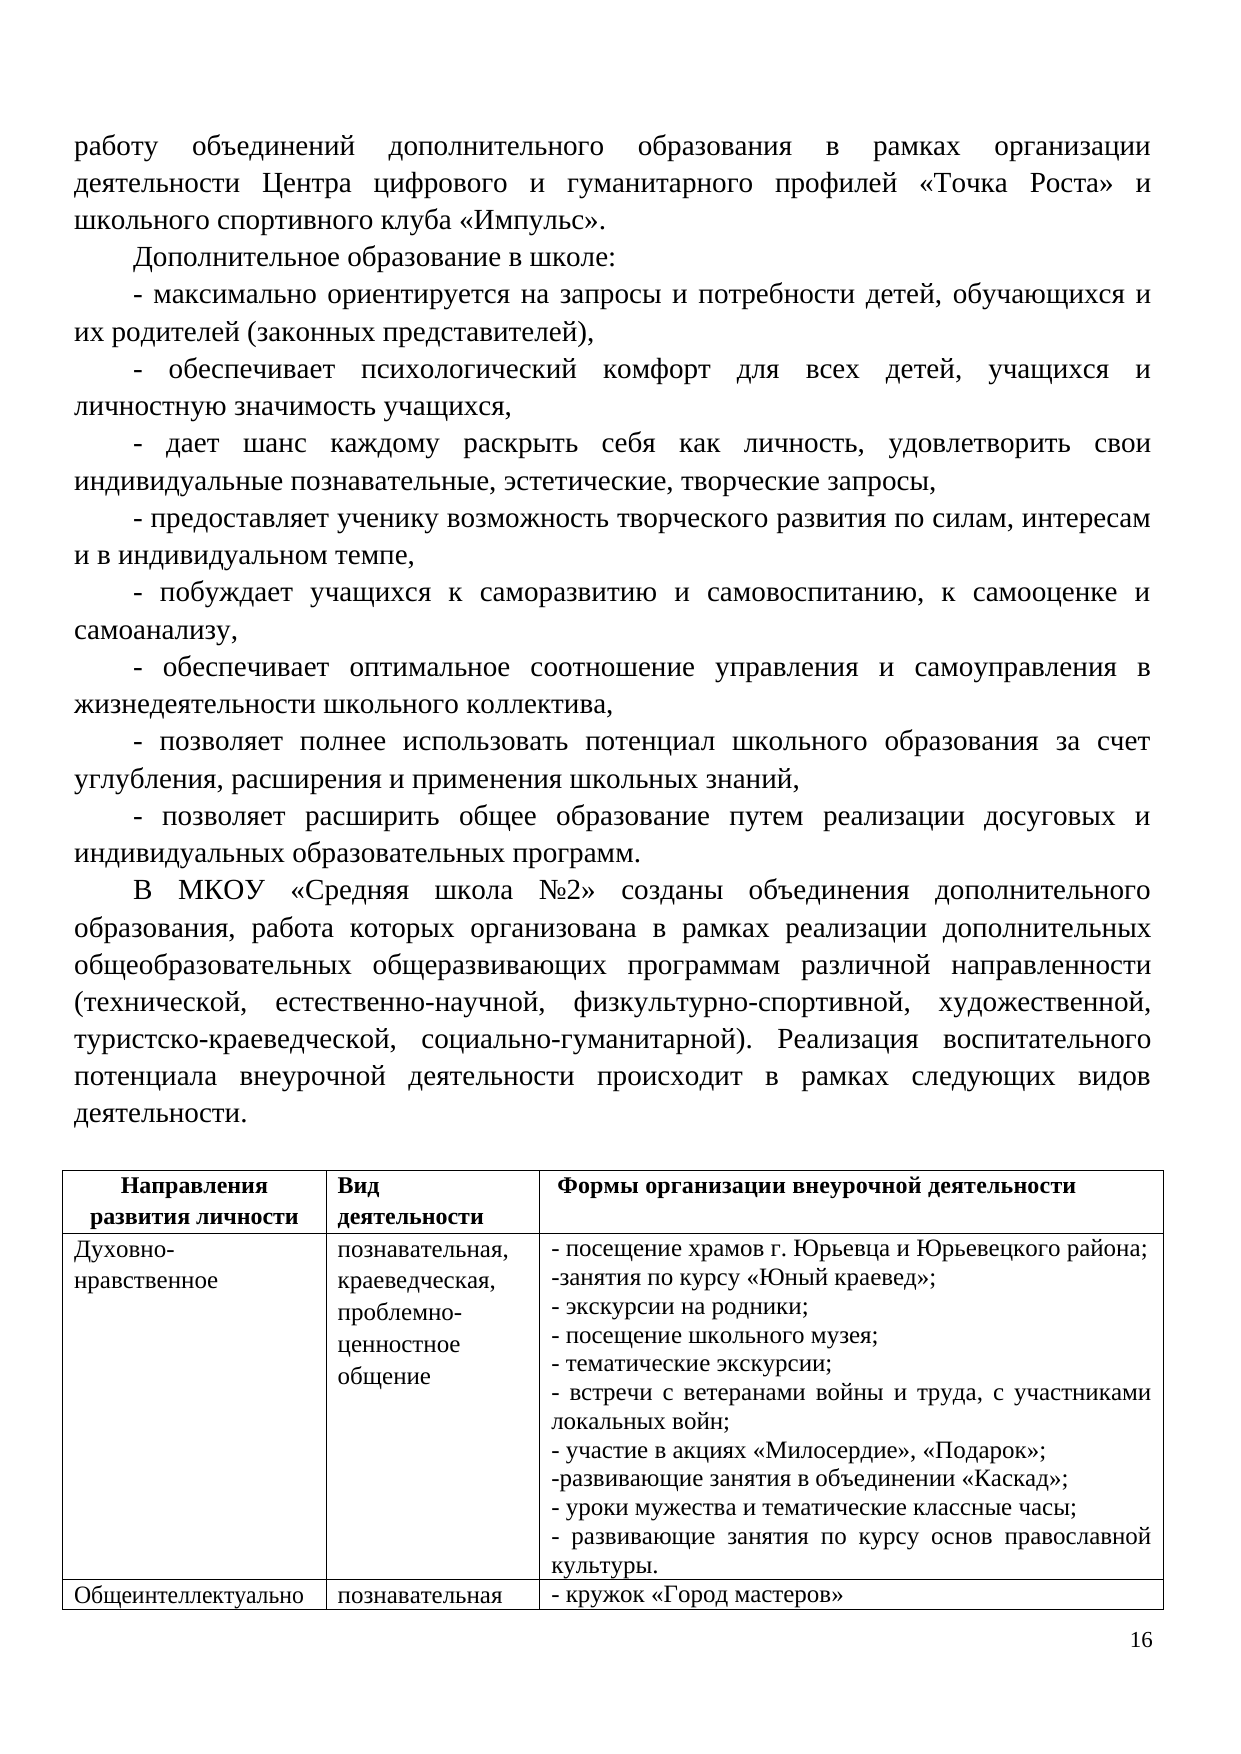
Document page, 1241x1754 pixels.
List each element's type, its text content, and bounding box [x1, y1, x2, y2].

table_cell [63, 1580, 326, 1608]
text Дополнительное образование в школе: [74, 239, 1152, 273]
text В МКОУ «Средняя школа №2» созданы объединения дополнительного образования, работа которых организована в рамках реализации дополнительных общеобразовательных общеразвивающих программам различной направленности (технической, естественно-научной, физкультурно-спортивной, художественной, туристско-краеведческой, социально-гуманитарной). Реализация воспитательного потенциала внеурочной деятельности происходит в рамках следующих видов деятельности. [74, 872, 1152, 1129]
table_cell - посещение храмов г. Юрьевца и Юрьевецкого района; -занятия по курсу «Юный краевед»; - экскурсии на родники; - посещение школьного музея; - тематические экскурсии; - встречи с ветеранами войны и труда, с участниками локальных войн; - участие в акциях «Милосердие», «Подарок»; -развивающие занятия в объединении «Каскад»; - уроки мужества и тематические классные часы; - развивающие занятия по курсу основ православной культуры. [540, 1234, 1163, 1578]
text - побуждает учащихся к саморазвитию и самовоспитанию, к самооценке и самоанализу, [74, 574, 1152, 645]
text - позволяет расширить общее образование путем реализации досуговых и индивидуальных образовательных программ. [74, 798, 1152, 869]
table_cell познавательная, краеведческая, проблемно-ценностное общение [327, 1234, 539, 1578]
text - максимально ориентируется на запросы и потребности детей, обучающихся и их родителей (законных представителей), [74, 277, 1152, 347]
table_cell Духовно-нравственное [63, 1234, 326, 1578]
text - обеспечивает психологический комфорт для всех детей, учащихся и личностную значимость учащихся, [74, 351, 1152, 422]
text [74, 128, 1152, 236]
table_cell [327, 1580, 539, 1608]
text - предоставляет ученику возможность творческого развития по силам, интересам и в индивидуальном темпе, [74, 500, 1152, 571]
text - позволяет полнее использовать потенциал школьного образования за счет углубления, расширения и применения школьных знаний, [74, 723, 1152, 794]
table_header Вид деятельности [327, 1171, 539, 1232]
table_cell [540, 1580, 1163, 1608]
table_header Направления развития личности [63, 1171, 326, 1232]
text - дает шанс каждому раскрыть себя как личность, удовлетворить свои индивидуальные познавательные, эстетические, творческие запросы, [74, 426, 1152, 496]
text - обеспечивает оптимальное соотношение управления и самоуправления в жизнедеятельности школьного коллектива, [74, 649, 1152, 720]
table_header Формы организации внеурочной деятельности [540, 1171, 1163, 1232]
